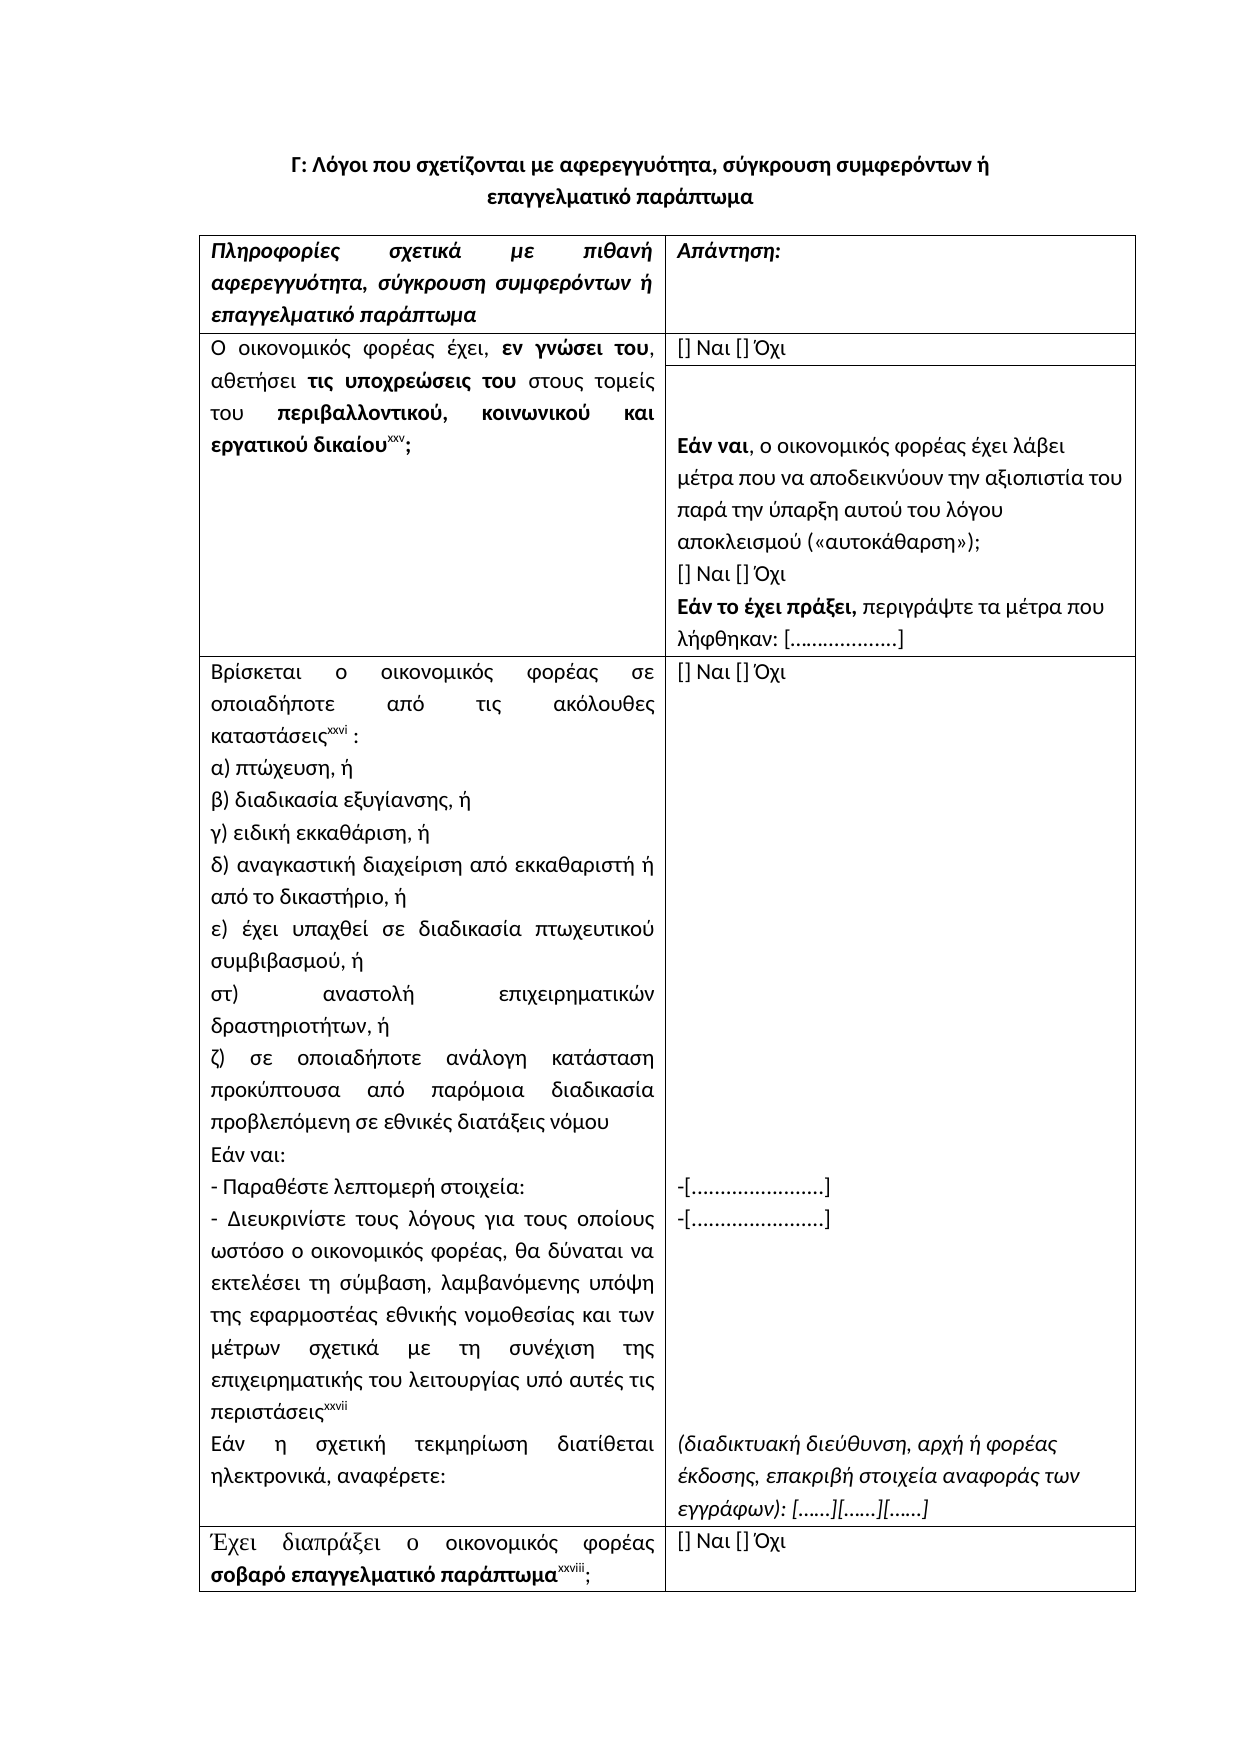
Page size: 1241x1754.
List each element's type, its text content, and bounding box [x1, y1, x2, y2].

table_header Πληροφορίες σχετικά με πιθανή αφερεγγυότητα, σύγκρουση συμφερόντων ή επαγγελματικό παράπτωμα [200, 236, 665, 332]
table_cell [200, 1527, 665, 1591]
table_cell [] Ναι [] Όχι -[.......................] -[.......................] (διαδικτυακή διεύθυνση, αρχή ή φορέας έκδοσης, επακριβή στοιχεία αναφοράς των εγγράφων): [……][……][……] [666, 657, 1135, 1526]
table_cell Εάν ναι, ο οικονομικός φορέας έχει λάβει μέτρα που να αποδεικνύουν την αξιοπιστία του παρά την ύπαρξη αυτού του λόγου αποκλεισμού («αυτοκάθαρση»); [] Ναι [] Όχι Εάν το έχει πράξει, περιγράψτε τα μέτρα που λήφθηκαν: […….............] [666, 366, 1135, 656]
text Γ: Λόγοι που σχετίζονται με αφερεγγυότητα, σύγκρουση συμφερόντων ή επαγγελματικό παράπτωμα [187, 150, 1053, 210]
table_cell Βρίσκεται ο οικονομικός φορέας σε οποιαδήποτε από τις ακόλουθες καταστάσεις : α) πτώχευση, ή β) διαδικασία εξυγίανσης, ή γ) ειδική εκκαθάριση, ή δ) αναγκαστική διαχείριση από εκκαθαριστή ή από το δικαστήριο, ή ε) έχει υπαχθεί σε διαδικασία πτωχευτικού συμβιβασμού, ή στ) αναστολή επιχειρηματικών δραστηριοτήτων, ή ζ) σε οποιαδήποτε ανάλογη κατάσταση προκύπτουσα από παρόμοια διαδικασία προβλεπόμενη σε εθνικές διατάξεις νόμου Εάν ναι: - Παραθέστε λεπτομερή στοιχεία: - Διευκρινίστε τους λόγους για τους οποίους ωστόσο ο οικονομικός φορέας, θα δύναται να εκτελέσει τη σύμβαση, λαμβανόμενης υπόψη της εφαρμοστέας εθνικής νομοθεσίας και των μέτρων σχετικά με τη συνέχιση της επιχειρηματικής του λειτουργίας υπό αυτές τις περιστάσεις Εάν η σχετική τεκμηρίωση διατίθεται ηλεκτρονικά, αναφέρετε: [200, 657, 665, 1526]
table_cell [666, 1527, 1135, 1591]
table_cell Ο οικονομικός φορέας έχει, εν γνώσει του, αθετήσει τις υποχρεώσεις του στους τομείς του περιβαλλοντικού, κοινωνικού και εργατικού δικαίου; [200, 334, 665, 656]
table_header Απάντηση: [666, 236, 1135, 332]
table_cell [] Ναι [] Όχι [666, 334, 1135, 365]
